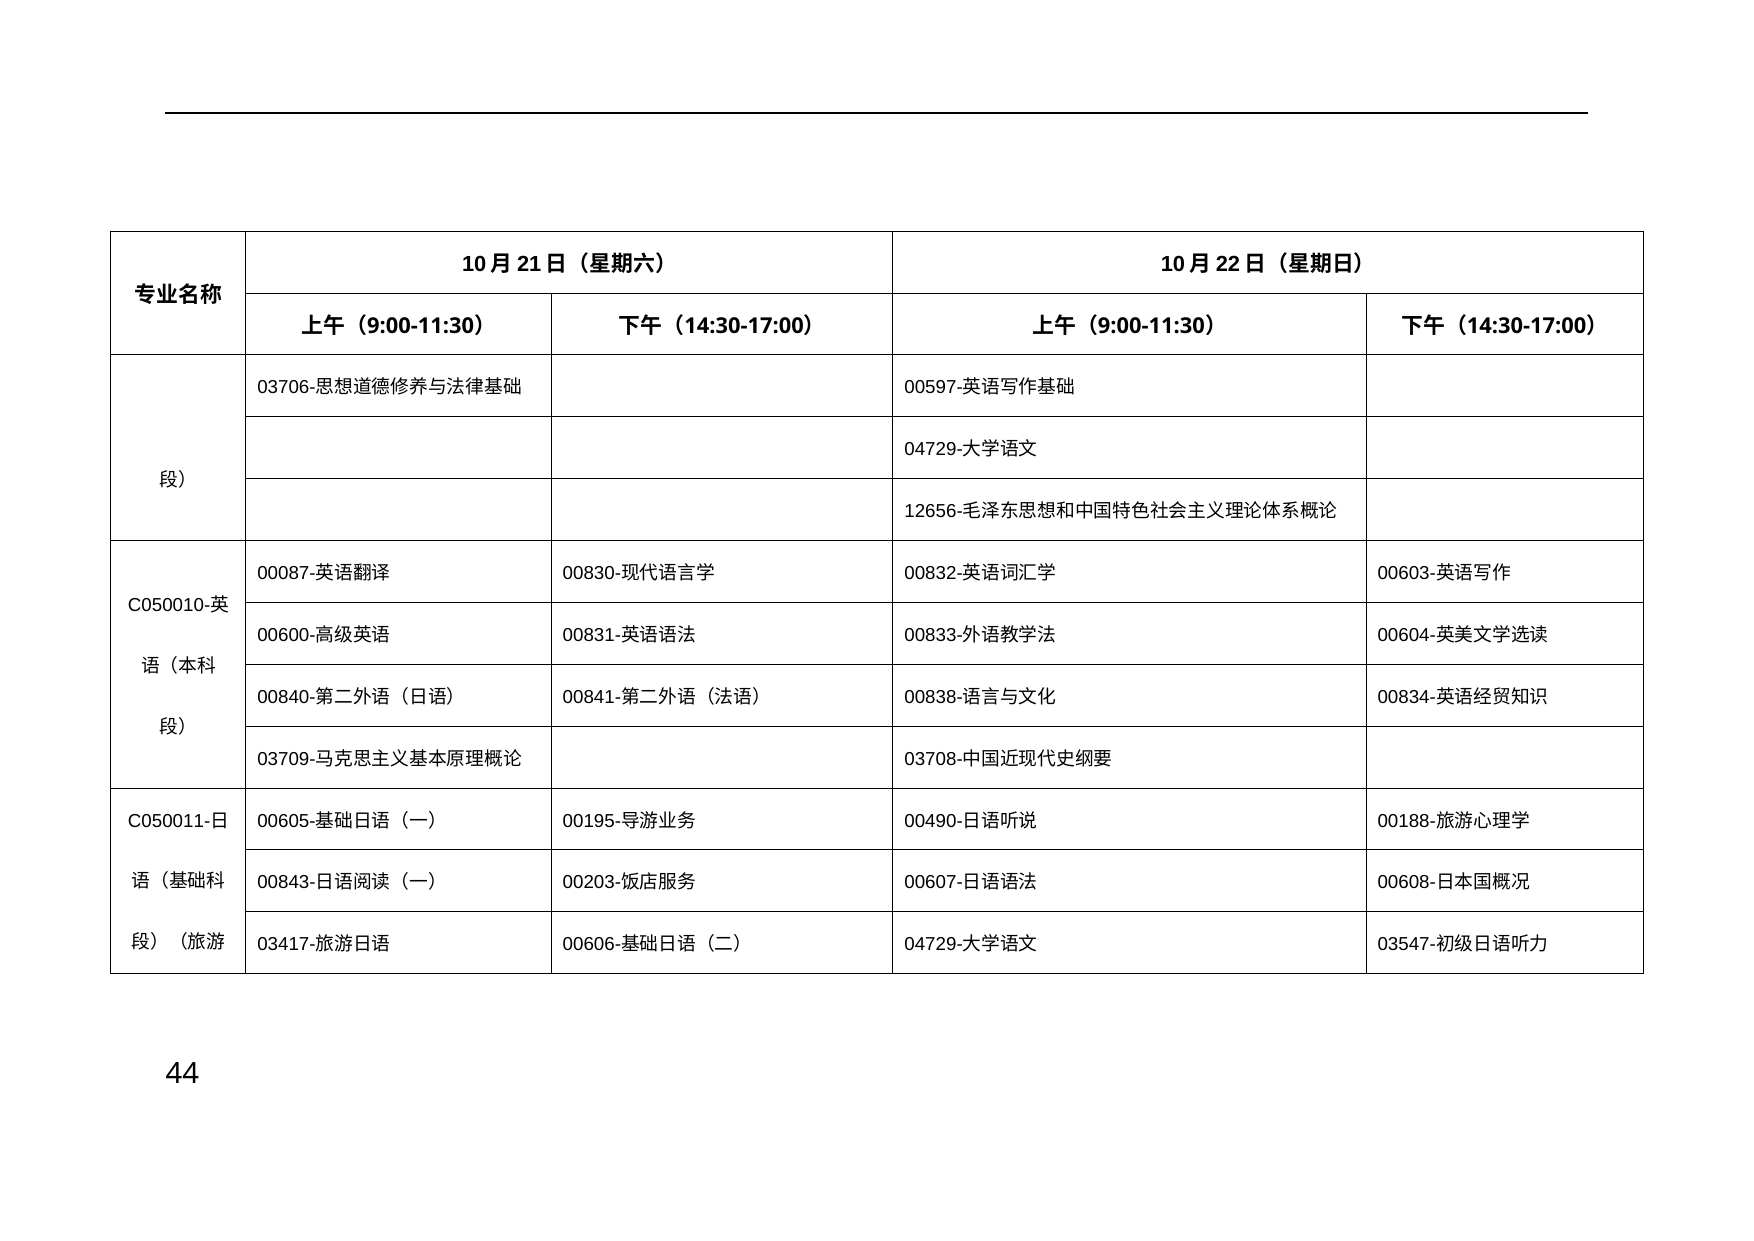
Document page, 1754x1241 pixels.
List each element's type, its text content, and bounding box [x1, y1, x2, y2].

table_cell 00830-现代语言学 [552, 541, 892, 602]
table_cell 上午（9:00-11:30） [893, 294, 1366, 354]
table_cell 04729-大学语文 [893, 912, 1366, 973]
table_cell 00188-旅游心理学 [1367, 789, 1643, 849]
table_cell 00603-英语写作 [1367, 541, 1643, 602]
table_cell 00490-日语听说 [893, 789, 1366, 849]
table_cell 00597-英语写作基础 [893, 355, 1366, 416]
table_cell 00203-饭店服务 [552, 850, 892, 911]
table_cell 00834-英语经贸知识 [1367, 665, 1643, 726]
table_cell [552, 727, 892, 787]
table_cell C050011-日语（基础科段）（旅游日语方向） [111, 789, 245, 973]
table_cell 下午（14:30-17:00） [552, 294, 892, 354]
table_cell [1367, 479, 1643, 540]
table_cell 03706-思想道德修养与法律基础 [246, 355, 551, 416]
table_cell 03709-马克思主义基本原理概论 [246, 727, 551, 787]
table_cell [246, 479, 551, 540]
table_cell [1367, 727, 1643, 787]
table_cell 03417-旅游日语 [246, 912, 551, 973]
table_cell [552, 417, 892, 478]
table_cell [552, 355, 892, 416]
table_header 10月22日（星期日） [893, 232, 1643, 292]
table_cell [246, 417, 551, 478]
table_cell [552, 479, 892, 540]
table_cell 00840-第二外语（日语） [246, 665, 551, 726]
table_cell 04729-大学语文 [893, 417, 1366, 478]
table_header 10月21日（星期六） [246, 232, 892, 292]
table_cell [1367, 417, 1643, 478]
table_cell 00833-外语教学法 [893, 603, 1366, 664]
table_cell 00608-日本国概况 [1367, 850, 1643, 911]
table_cell 下午（14:30-17:00） [1367, 294, 1643, 354]
table_cell 00831-英语语法 [552, 603, 892, 664]
table_cell 03708-中国近现代史纲要 [893, 727, 1366, 787]
table_header 专业名称 [111, 232, 245, 354]
table_cell 03547-初级日语听力 [1367, 912, 1643, 973]
table_cell 12656-毛泽东思想和中国特色社会主义理论体系概论 [893, 479, 1366, 540]
table_cell 上午（9:00-11:30） [246, 294, 551, 354]
table_cell 00195-导游业务 [552, 789, 892, 849]
table_cell 00838-语言与文化 [893, 665, 1366, 726]
table_cell 00843-日语阅读（一） [246, 850, 551, 911]
table_cell 00607-日语语法 [893, 850, 1366, 911]
table_cell C050010-英语（本科段） [111, 541, 245, 787]
table_cell 00600-高级英语 [246, 603, 551, 664]
table_cell 00605-基础日语（一） [246, 789, 551, 849]
table_cell 00604-英美文学选读 [1367, 603, 1643, 664]
table_cell 00832-英语词汇学 [893, 541, 1366, 602]
table_cell [1367, 355, 1643, 416]
table_cell 00841-第二外语（法语） [552, 665, 892, 726]
table_cell 00087-英语翻译 [246, 541, 551, 602]
table_cell 00606-基础日语（二） [552, 912, 892, 973]
